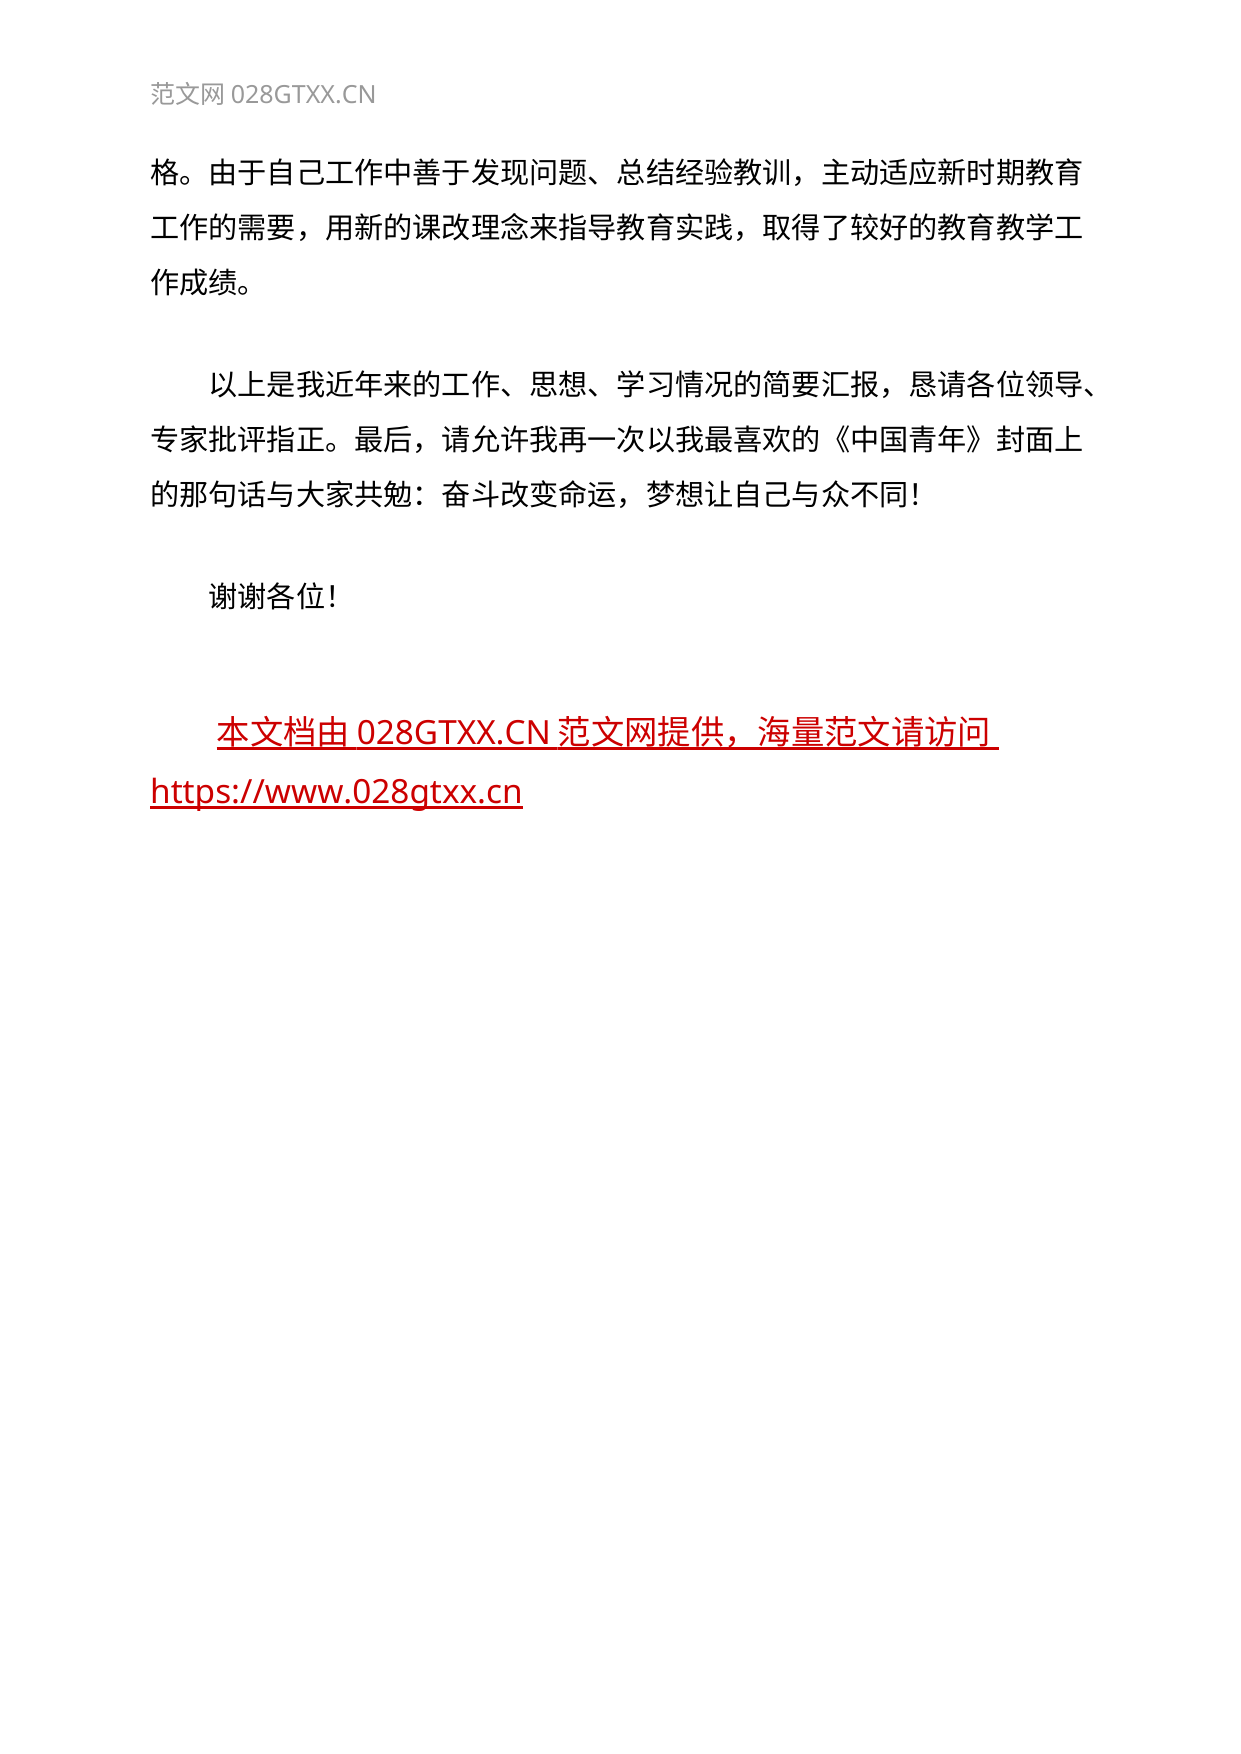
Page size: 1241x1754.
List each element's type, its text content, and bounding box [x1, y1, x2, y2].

text 本文档由028GTXX.CN范文网提供，海量范文请访问 https://www.028gtxx.cn [150, 706, 1090, 813]
text 谢谢各位！ [150, 573, 1090, 615]
text 以上是我近年来的工作、思想、学习情况的简要汇报，恳请各位领导、专家批评指正。最后，请允许我再一次以我最喜欢的《中国青年》封面上的那句话与大家共勉：奋斗改变命运，梦想让自己与众不同！ [150, 362, 1090, 514]
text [150, 150, 1090, 302]
